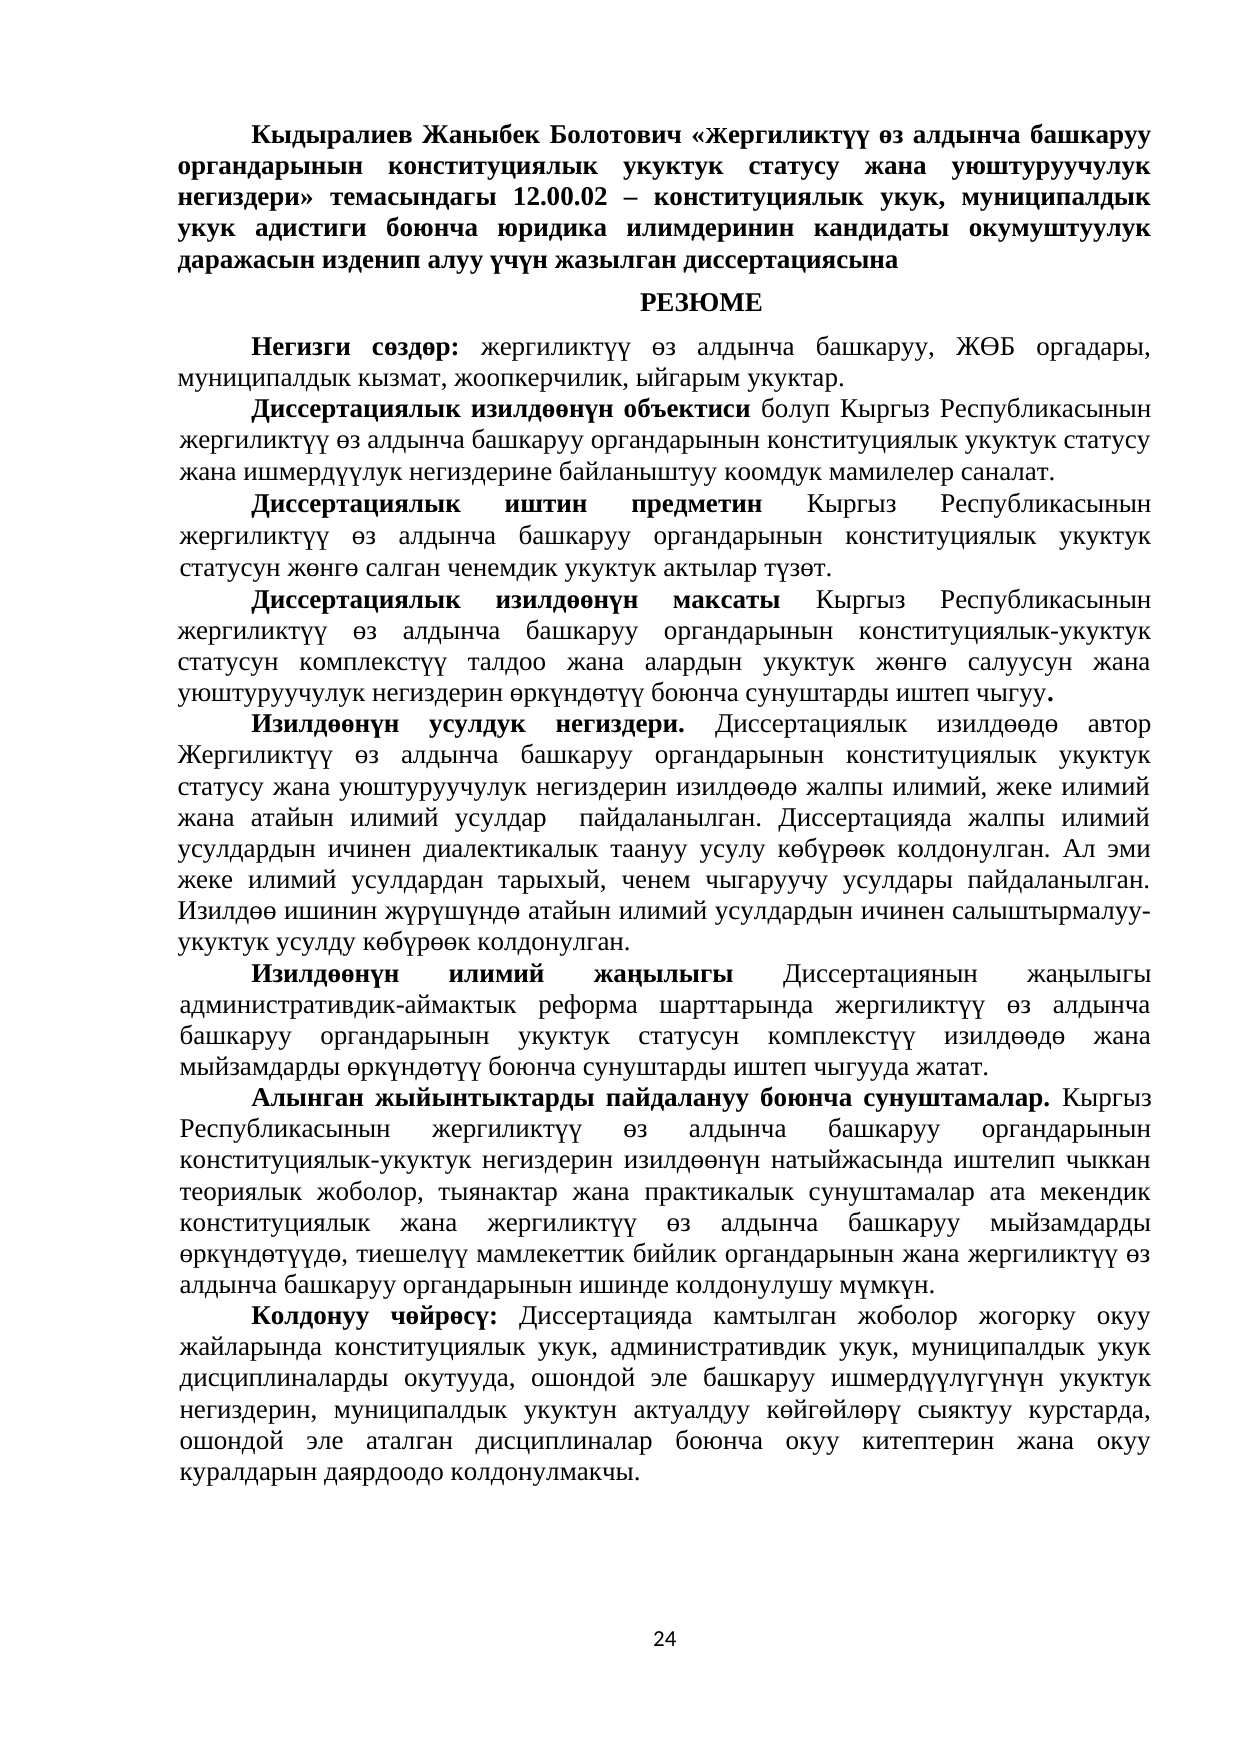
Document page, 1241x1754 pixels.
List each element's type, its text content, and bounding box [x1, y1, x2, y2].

text Диссертациялык изилдөөнүн объектиси болуп Кыргыз Республикасынын жергиликтүү өз алдынча башкаруу органдарынын конституциялык укуктук статусу жана ишмердүүлук негиздерине байланыштуу коомдук мамилелер саналат. [179, 392, 1152, 488]
text Колдонуу чөйрөсү: Диссертацияда камтылган жоболор жогорку окуу жайларында конституциялык укук, административдик укук, муниципалдык укук дисциплиналарды окутууда, ошондой эле башкаруу ишмердүүлүгүнүн укуктук негиздерин, муниципалдык укуктун актуалдуу көйгөйлөрү сыяктуу курстарда, ошондой эле аталган дисциплиналар боюнча окуу китептерин жана окуу куралдарын даярдоодо колдонулмакчы. [179, 1299, 1152, 1486]
text РЕЗЮМЕ [177, 286, 1152, 317]
text Диссертациялык изилдөөнүн максаты Кыргыз Республикасынын жергиликтүү өз алдынча башкаруу органдарынын конституциялык-укуктук статусун комплекстүү талдоо жана алардын укуктук жөнгө салуусун жана уюштуруучулук негиздерин өркүндөтүү боюнча сунуштарды иштеп чыгуу. [177, 583, 1152, 707]
text Алынган жыйынтыктарды пайдалануу боюнча сунуштамалар. Кыргыз Республикасынын жергиликтүү өз алдынча башкаруу органдарынын конституциялык-укуктук негиздерин изилдөөнүн натыйжасында иштелип чыккан теориялык жоболор, тыянактар жана практикалык сунуштамалар ата мекендик конституциялык жана жергиликтүү өз алдынча башкаруу мыйзамдарды өркүндөтүүдө, тиешелүү мамлекеттик бийлик органдарынын жана жергиликтүү өз алдынча башкаруу органдарынын ишинде колдонулушу мүмкүн. [179, 1081, 1152, 1299]
text Изилдөөнүн илимий жаңылыгы Диссертациянын жаңылыгы административдик-аймактык реформа шарттарында жергиликтүү өз алдынча башкаруу органдарынын укуктук статусун комплекстүү изилдөөдө жана мыйзамдарды өркүндөтүү боюнча сунуштарды иштеп чыгууда жатат. [179, 957, 1152, 1081]
text Кыдыралиев Жаныбек Болотович «Жергиликтүү өз алдынча башкаруу органдарынын конституциялык укуктук статусу жана уюштуруучулук негиздери» темасындагы 12.00.02 – конституциялык укук, муниципалдык укук адистиги боюнча юридика илимдеринин кандидаты окумуштуулук даражасын изденип алуу үчүн жазылган диссертациясына [177, 118, 1152, 274]
text Диссертациялык иштин предметин Кыргыз Республикасынын жергиликтүү өз алдынча башкаруу органдарынын конституциялык укуктук статусун жөнгө салган ченемдик укуктук актылар түзөт. [179, 488, 1152, 583]
text Негизги сөздөр: жергиликтүү өз алдынча башкаруу, ЖӨБ оргадары, муниципалдык кызмат, жоопкерчилик, ыйгарым укуктар. [177, 330, 1152, 392]
text Изилдөөнүн усулдук негиздери. Диссертациялык изилдөөдө автор Жергиликтүү өз алдынча башкаруу органдарынын конституциялык укуктук статусу жана уюштуруучулук негиздерин изилдөөдө жалпы илимий, жеке илимий жана атайын илимий усулдар пайдаланылган. Диссертацияда жалпы илимий усулдардын ичинен диалектикалык таануу усулу көбүрөөк колдонулган. Ал эми жеке илимий усулдардан тарыхый, ченем чыгаруучу усулдары пайдаланылган. Изилдөө ишинин жүрүшүндө атайын илимий усулдардын ичинен салыштырмалуу-укуктук усулду көбүрөөк колдонулган. [177, 707, 1152, 957]
